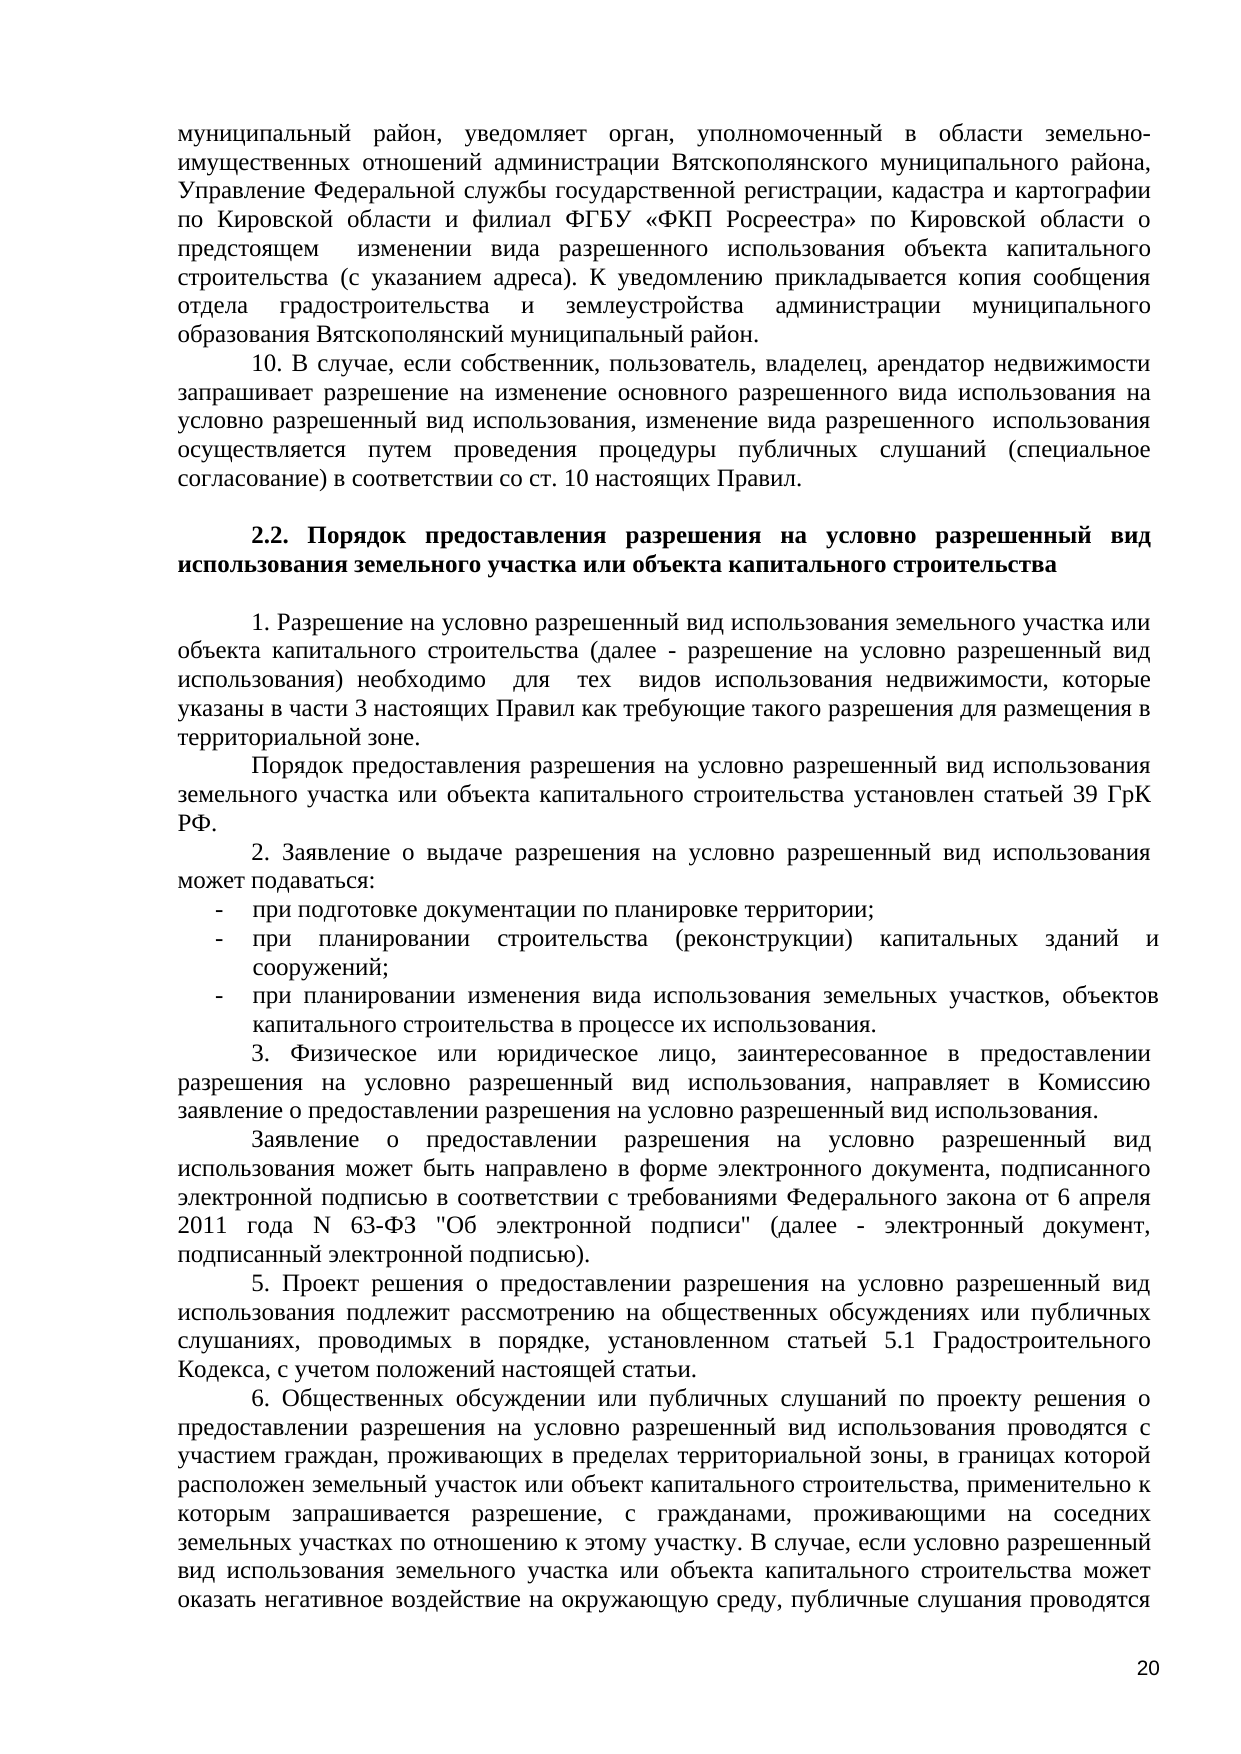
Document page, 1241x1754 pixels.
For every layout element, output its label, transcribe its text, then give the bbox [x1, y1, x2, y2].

text Заявление о предоставлении разрешения на условно разрешенный вид использования может быть направлено в форме электронного документа, подписанного электронной подписью в соответствии с требованиями Федерального закона от 6 апреля 2011 года N 63-ФЗ "Об электронной подписи" (далее - электронный документ, подписанный электронной подписью). [177, 1124, 1152, 1268]
text 5. Проект решения о предоставлении разрешения на условно разрешенный вид использования подлежит рассмотрению на общественных обсуждениях или публичных слушаниях, проводимых в порядке, установленном статьей 5.1 Градостроительного Кодекса, с учетом положений настоящей статьи. [177, 1268, 1152, 1383]
text 3. Физическое или юридическое лицо, заинтересованное в предоставлении разрешения на условно разрешенный вид использования, направляет в Комиссию заявление о предоставлении разрешения на условно разрешенный вид использования. [177, 1038, 1152, 1124]
text 1. Разрешение на условно разрешенный вид использования земельного участка или объекта капитального строительства (далее - разрешение на условно разрешенный вид использования) необходимо для тех видов использования недвижимости, которые указаны в части 3 настоящих Правил как требующие такого разрешения для размещения в территориальной зоне. [177, 607, 1152, 751]
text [177, 1383, 1152, 1613]
text 2.2. Порядок предоставления разрешения на условно разрешенный вид использования земельного участка или объекта капитального строительства [177, 521, 1152, 578]
text 10. В случае, если собственник, пользователь, владелец, арендатор недвижимости запрашивает разрешение на изменение основного разрешенного вида использования на условно разрешенный вид использования, изменение вида разрешенного использования осуществляется путем проведения процедуры публичных слушаний (специальное согласование) в соответствии со ст. 10 настоящих Правил. [177, 348, 1152, 492]
text Порядок предоставления разрешения на условно разрешенный вид использования земельного участка или объекта капитального строительства установлен статьей 39 ГрК РФ. [177, 751, 1152, 837]
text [177, 118, 1152, 348]
list при планировании изменения вида использования земельных участков, объектов капитального строительства в процессе их использования. [215, 981, 1160, 1038]
list при подготовке документации по планировке территории; [215, 894, 1160, 923]
list при планировании строительства (реконструкции) капитальных зданий и сооружений; [215, 923, 1160, 981]
text 2. Заявление о выдаче разрешения на условно разрешенный вид использования может подаваться: [177, 837, 1152, 894]
